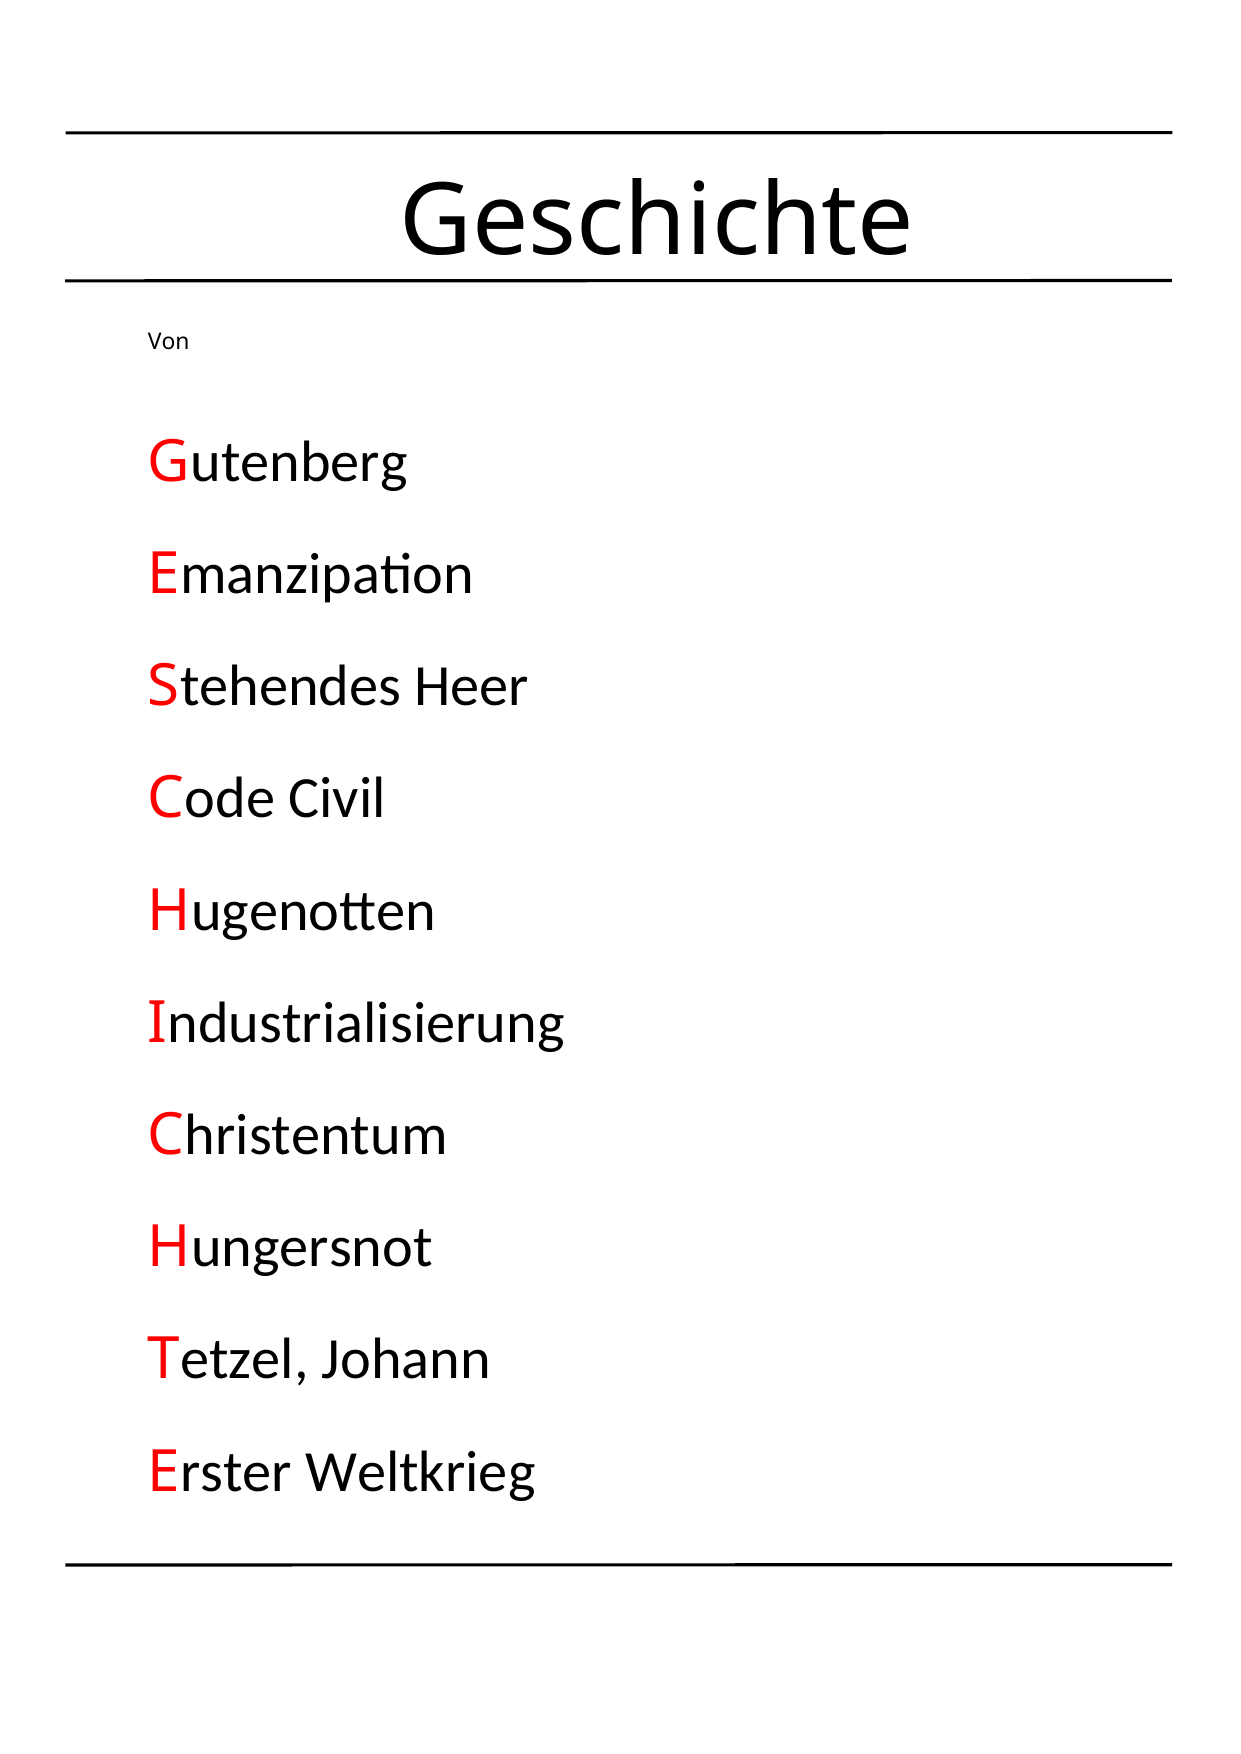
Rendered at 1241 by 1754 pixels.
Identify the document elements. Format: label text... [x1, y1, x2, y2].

text Stehendes Heer [148, 643, 1093, 723]
text Erster Weltkrieg [148, 1429, 1093, 1508]
text Emanzipation [148, 531, 1093, 611]
text Industrialisierung [148, 980, 1093, 1059]
text Gutenberg [148, 419, 1093, 498]
text Tetzel, Johann [148, 1316, 1093, 1396]
text Geschichte [148, 148, 1093, 279]
text Hugenotten [148, 868, 1093, 947]
text Von [148, 325, 1093, 356]
text Code Civil [148, 756, 1093, 835]
text Hungersnot [148, 1204, 1093, 1284]
text Christentum [148, 1092, 1093, 1172]
